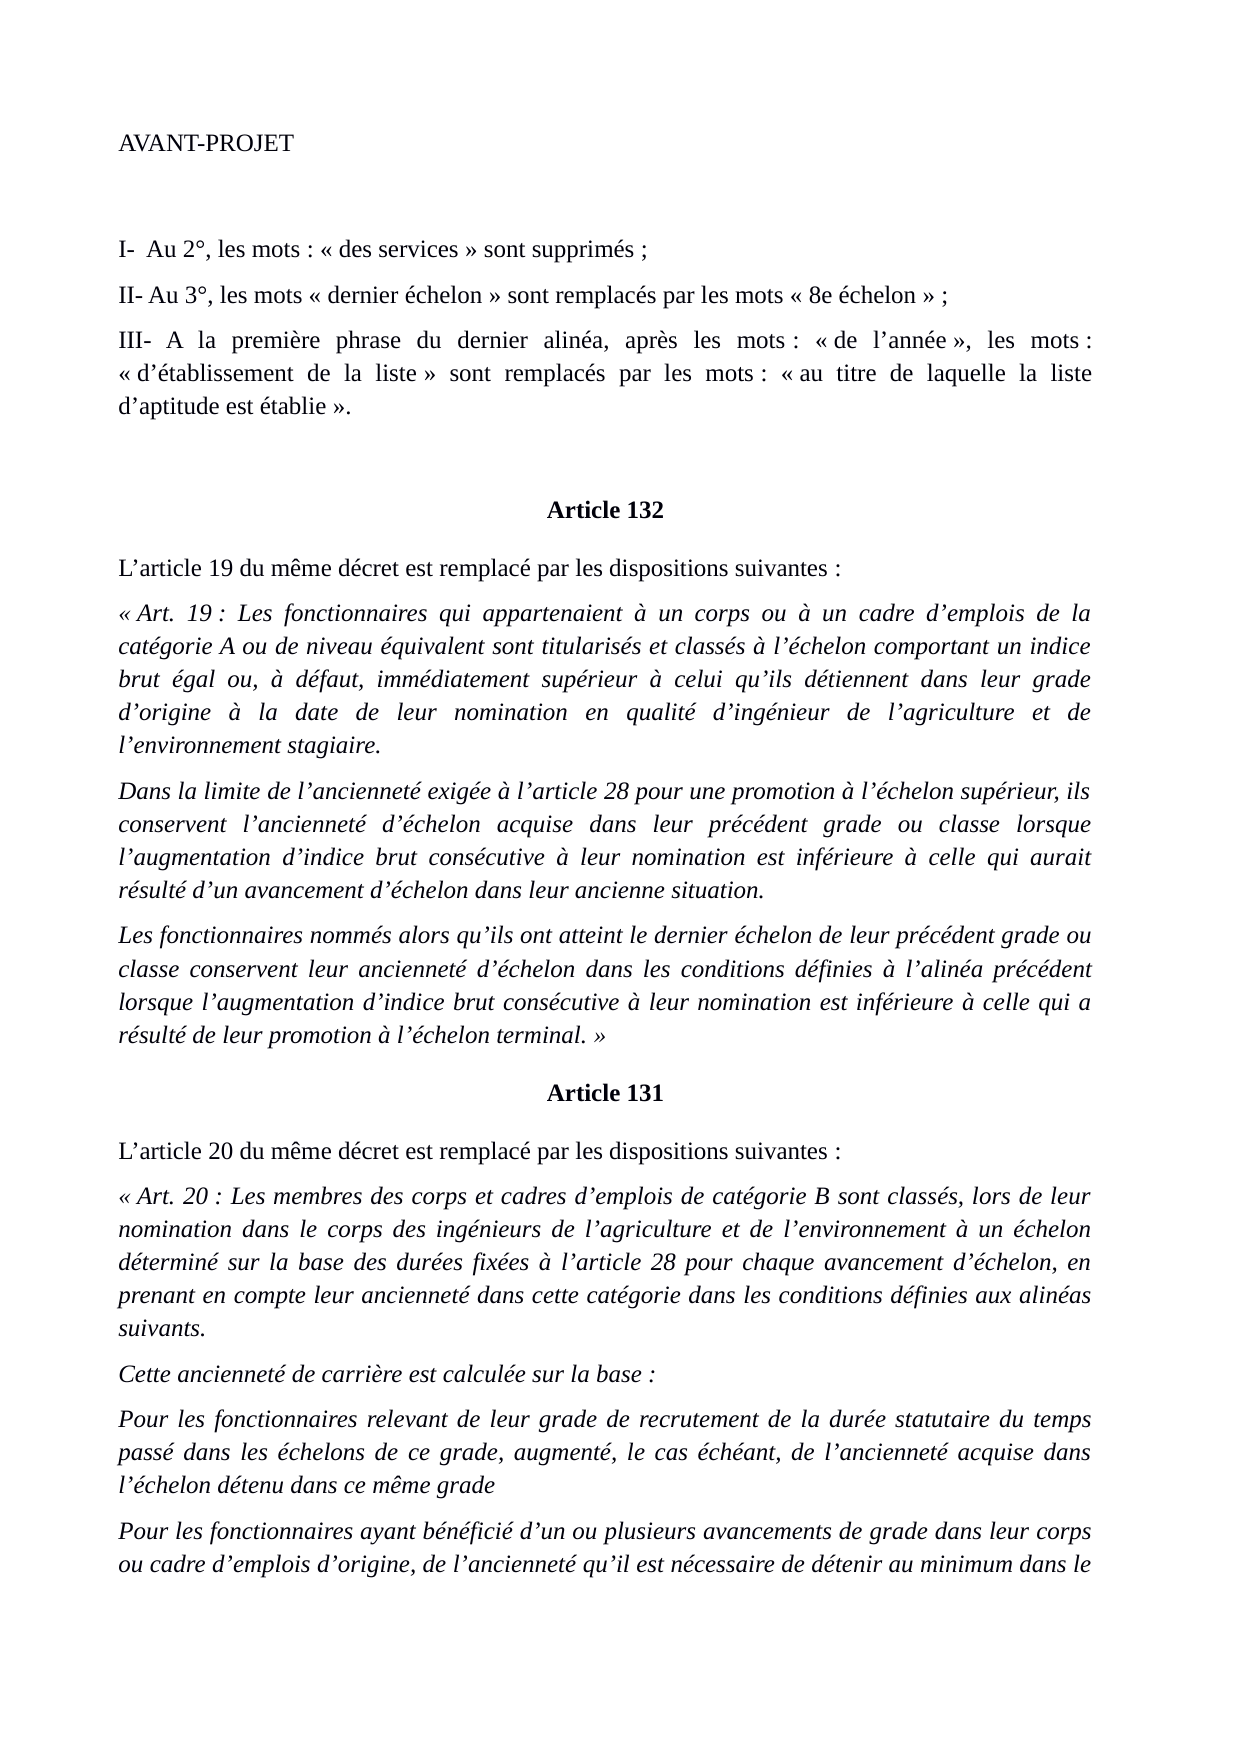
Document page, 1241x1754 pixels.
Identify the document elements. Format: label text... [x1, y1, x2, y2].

text I- Au 2°, les mots : « des services » sont supprimés ; [118, 234, 1092, 263]
text Les fonctionnaires nommés alors qu’ils ont atteint le dernier échelon de leur précédent grade ou classe conservent leur ancienneté d’échelon dans les conditions définies à l’alinéa précédent lorsque l’augmentation d’indice brut consécutive à leur nomination est inférieure à celle qui a résulté de leur promotion à l’échelon terminal. » [118, 921, 1092, 1048]
text « Art. 20 : Les membres des corps et cadres d’emplois de catégorie B sont classés, lors de leur nomination dans le corps des ingénieurs de l’agriculture et de l’environnement à un échelon déterminé sur la base des durées fixées à l’article 28 pour chaque avancement d’échelon, en prenant en compte leur ancienneté dans cette catégorie dans les conditions définies aux alinéas suivants. [118, 1181, 1092, 1342]
text Cette ancienneté de carrière est calculée sur la base : [118, 1359, 1092, 1388]
text Article 132 [118, 495, 1092, 524]
text Article 131 [118, 1078, 1092, 1106]
text Dans la limite de l’ancienneté exigée à l’article 28 pour une promotion à l’échelon supérieur, ils conservent l’ancienneté d’échelon acquise dans leur précédent grade ou classe lorsque l’augmentation d’indice brut consécutive à leur nomination est inférieure à celle qui aurait résulté d’un avancement d’échelon dans leur ancienne situation. [118, 776, 1092, 904]
text Pour les fonctionnaires relevant de leur grade de recrutement de la durée statutaire du temps passé dans les échelons de ce grade, augmenté, le cas échéant, de l’ancienneté acquise dans l’échelon détenu dans ce même grade [118, 1404, 1092, 1499]
text L’article 20 du même décret est remplacé par les dispositions suivantes : [118, 1136, 1092, 1164]
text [118, 1516, 1092, 1578]
text « Art. 19 : Les fonctionnaires qui appartenaient à un corps ou à un cadre d’emplois de la catégorie A ou de niveau équivalent sont titularisés et classés à l’échelon comportant un indice brut égal ou, à défaut, immédiatement supérieur à celui qu’ils détiennent dans leur grade d’origine à la date de leur nomination en qualité d’ingénieur de l’agriculture et de l’environnement stagiaire. [118, 598, 1092, 759]
text III- A la première phrase du dernier alinéa, après les mots : « de l’année », les mots : « d’établissement de la liste » sont remplacés par les mots : « au titre de laquelle la liste d’aptitude est établie ». [118, 325, 1092, 420]
text II- Au 3°, les mots « dernier échelon » sont remplacés par les mots « 8e échelon » ; [118, 280, 1092, 308]
text L’article 19 du même décret est remplacé par les dispositions suivantes : [118, 553, 1092, 582]
